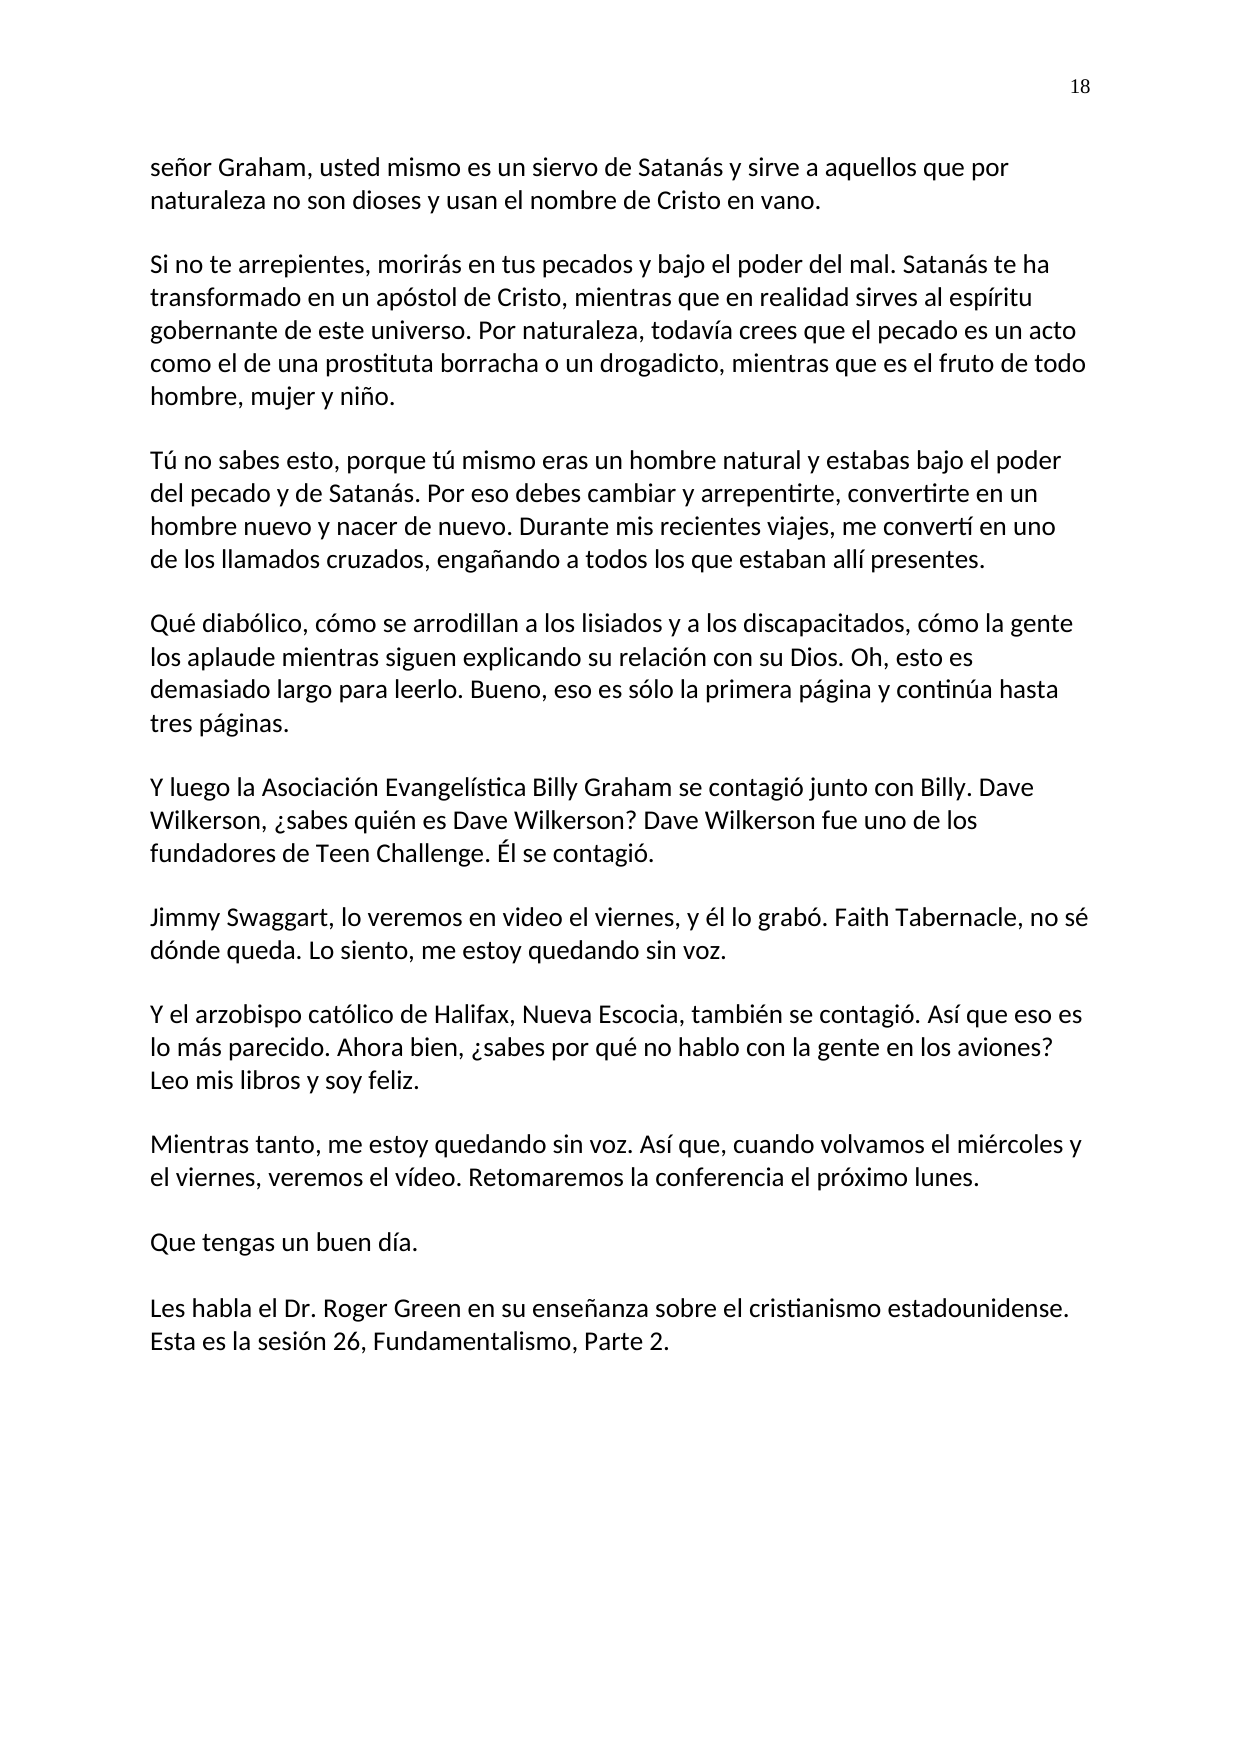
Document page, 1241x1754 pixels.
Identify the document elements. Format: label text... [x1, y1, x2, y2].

text Mientras tanto, me estoy quedando sin voz. Así que, cuando volvamos el miércoles y el viernes, veremos el vídeo. Retomaremos la conferencia el próximo lunes. [150, 1127, 1090, 1193]
text Tú no sabes esto, porque tú mismo eras un hombre natural y estabas bajo el poder del pecado y de Satanás. Por eso debes cambiar y arrepentirte, convertirte en un hombre nuevo y nacer de nuevo. Durante mis recientes viajes, me convertí en uno de los llamados cruzados, engañando a todos los que estaban allí presentes. [150, 443, 1090, 576]
text Si no te arrepientes, morirás en tus pecados y bajo el poder del mal. Satanás te ha transformado en un apóstol de Cristo, mientras que en realidad sirves al espíritu gobernante de este universo. Por naturaleza, todavía crees que el pecado es un acto como el de una prostituta borracha o un drogadicto, mientras que es el fruto de todo hombre, mujer y niño. [150, 247, 1090, 412]
text Que tengas un buen día. Les habla el Dr. Roger Green en su enseñanza sobre el cristianismo estadounidense. Esta es la sesión 26, Fundamentalismo, Parte 2. [150, 1225, 1090, 1381]
text Jimmy Swaggart, lo veremos en video el viernes, y él lo grabó. Faith Tabernacle, no sé dónde queda. Lo siento, me estoy quedando sin voz. [150, 900, 1090, 966]
text Qué diabólico, cómo se arrodillan a los lisiados y a los discapacitados, cómo la gente los aplaude mientras siguen explicando su relación con su Dios. Oh, esto es demasiado largo para leerlo. Bueno, eso es sólo la primera página y continúa hasta tres páginas. [150, 607, 1090, 739]
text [150, 150, 1090, 216]
text Y el arzobispo católico de Halifax, Nueva Escocia, también se contagió. Así que eso es lo más parecido. Ahora bien, ¿sabes por qué no hablo con la gente en los aviones? Leo mis libros y soy feliz. [150, 997, 1090, 1096]
text Y luego la Asociación Evangelística Billy Graham se contagió junto con Billy. Dave Wilkerson, ¿sabes quién es Dave Wilkerson? Dave Wilkerson fue uno de los fundadores de Teen Challenge. Él se contagió. [150, 770, 1090, 869]
